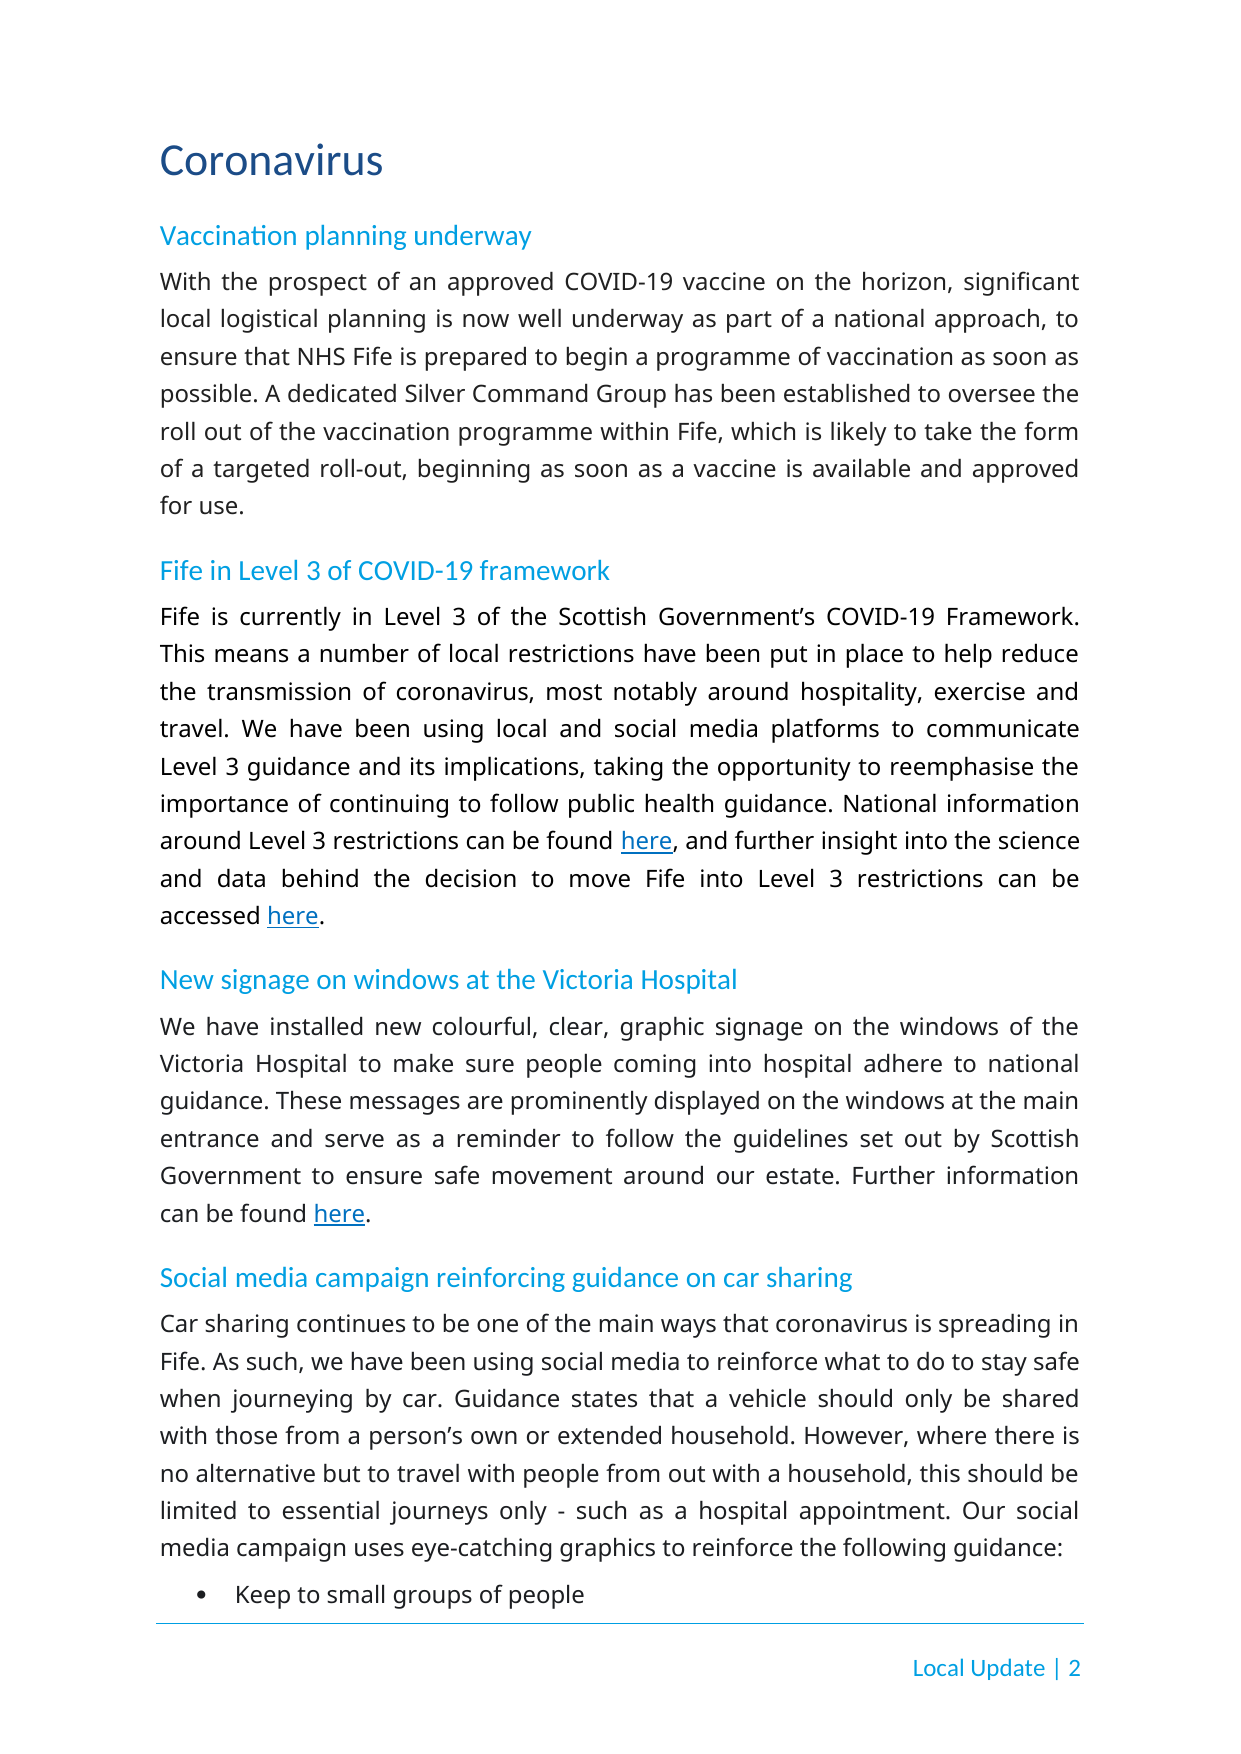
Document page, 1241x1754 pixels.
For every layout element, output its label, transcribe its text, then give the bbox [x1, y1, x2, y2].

subtitle Fife in Level 3 of COVID-19 framework [159, 552, 1081, 587]
text Car sharing continues to be one of the main ways that coronavirus is spreading in Fife. As such, we have been using social media to reinforce what to do to stay safe when journeying by car. Guidance states that a vehicle should only be shared with those from a person’s own or extended household. However, where there is no alternative but to travel with people from out with a household, this should be limited to essential journeys only - such as a hospital appointment. Our social media campaign uses eye-catching graphics to reinforce the following guidance: [159, 1307, 1081, 1564]
text Fife is currently in Level 3 of the Scottish Government’s COVID-19 Framework. This means a number of local restrictions have been put in place to help reduce the transmission of coronavirus, most notably around hospitality, exercise and travel. We have been using local and social media platforms to communicate Level 3 guidance and its implications, taking the opportunity to reemphasise the importance of continuing to follow public health guidance. National information around Level 3 restrictions can be found here, and further insight into the science and data behind the decision to move Fife into Level 3 restrictions can be accessed here. [159, 600, 1081, 931]
subtitle Social media campaign reinforcing guidance on car sharing [159, 1259, 1081, 1294]
subtitle Vaccination planning underway [159, 217, 1081, 252]
text We have installed new colourful, clear, graphic signage on the windows of the Victoria Hospital to make sure people coming into hospital adhere to national guidance. These messages are prominently displayed on the windows at the main entrance and serve as a reminder to follow the guidelines set out by Scottish Government to ensure safe movement around our estate. Further information can be found here. [159, 1009, 1081, 1229]
list Keep to small groups of people [197, 1578, 1081, 1611]
subtitle New signage on windows at the Victoria Hospital [159, 961, 1081, 997]
subtitle Coronavirus [159, 131, 1081, 187]
text With the prospect of an approved COVID-19 vaccine on the horizon, significant local logistical planning is now well underway as part of a national approach, to ensure that NHS Fife is prepared to begin a programme of vaccination as soon as possible. A dedicated Silver Command Group has been established to oversee the roll out of the vaccination programme within Fife, which is likely to take the form of a targeted roll-out, beginning as soon as a vaccine is available and approved for use. [159, 265, 1081, 522]
